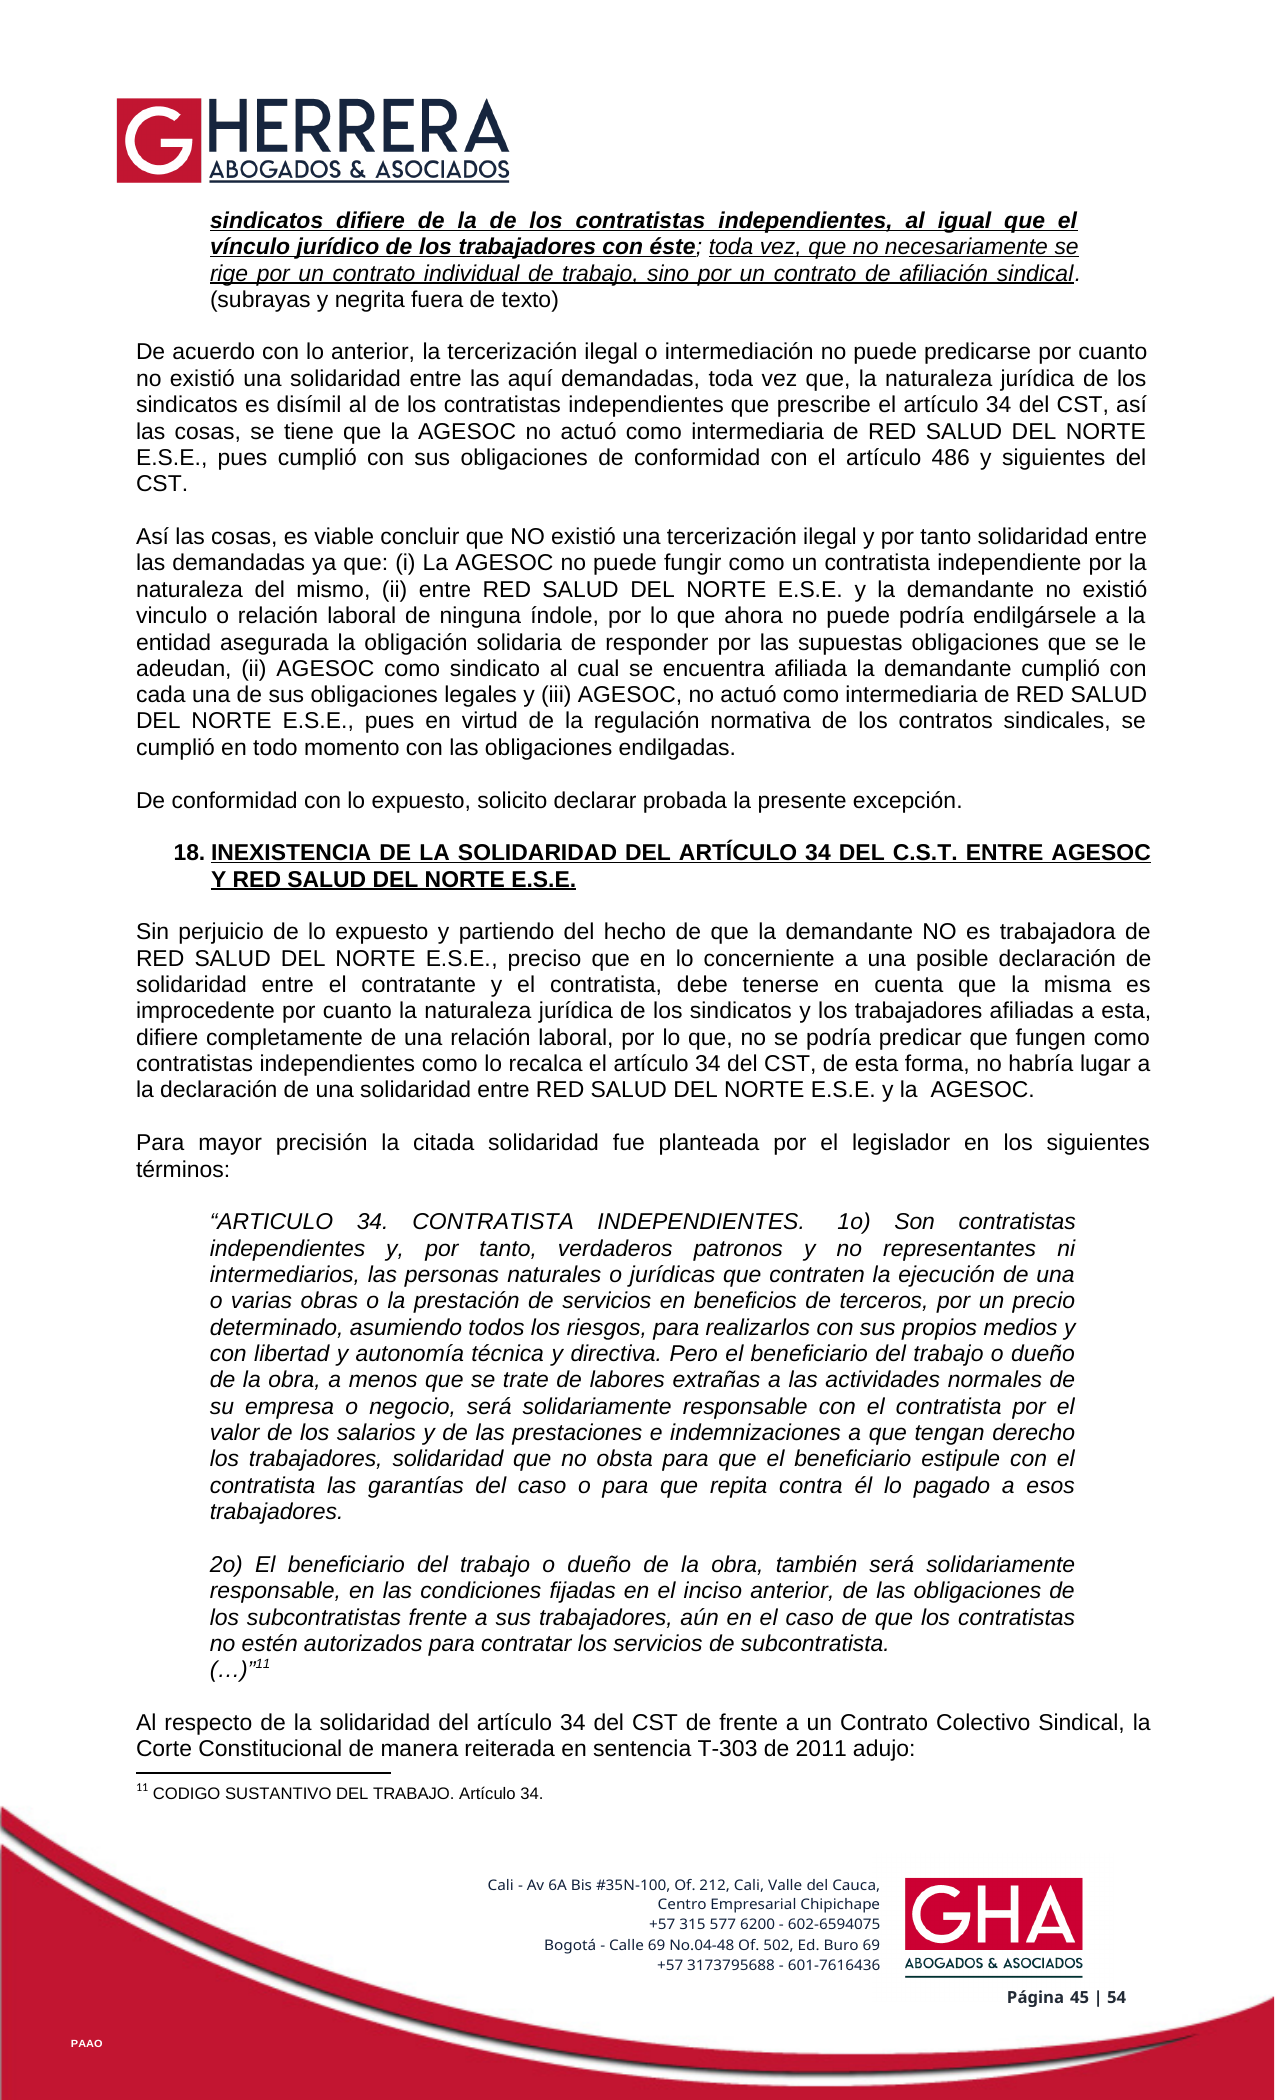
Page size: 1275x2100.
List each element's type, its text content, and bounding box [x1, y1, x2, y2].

text “ARTICULO 34. CONTRATISTA INDEPENDIENTES. 1o) Son contratistas independientes y, por tanto, verdaderos patronos y no representantes ni intermediarios, las personas naturales o jurídicas que contraten la ejecución de una o varias obras o la prestación de servicios en beneficios de terceros, por un precio determinado, asumiendo todos los riesgos, para realizarlos con sus propios medios y con libertad y autonomía técnica y directiva. Pero el beneficiario del trabajo o dueño de la obra, a menos que se trate de labores extrañas a las actividades normales de su empresa o negocio, será solidariamente responsable con el contratista por el valor de los salarios y de las prestaciones e indemnizaciones a que tengan derecho los trabajadores, solidaridad que no obsta para que el beneficiario estipule con el contratista las garantías del caso o para que repita contra él lo pagado a esos trabajadores. [209, 1208, 1078, 1524]
picture [209, 1793, 218, 1798]
text Sin perjuicio de lo expuesto y partiendo del hecho de que la demandante NO es trabajadora de RED SALUD DEL NORTE E.S.E., preciso que en lo concerniente a una posible declaración de solidaridad entre el contratante y el contratista, debe tenerse en cuenta que la misma es improcedente por cuanto la naturaleza jurídica de los sindicatos y los trabajadores afiliadas a esta, difiere completamente de una relación laboral, por lo que, no se podría predicar que fungen como contratistas independientes como lo recalca el artículo 34 del CST, de esta forma, no habría lugar a la declaración de una solidaridad entre RED SALUD DEL NORTE E.S.E. y la AGESOC. [136, 918, 1152, 1103]
text Al respecto de la solidaridad del artículo 34 del CST de frente a un Contrato Colectivo Sindical, la Corte Constitucional de manera reiterada en sentencia T-303 de 2011 adujo: [136, 1709, 1152, 1762]
picture [320, 1793, 329, 1798]
text De acuerdo con lo anterior, la tercerización ilegal o intermediación no puede predicarse por cuanto no existió una solidaridad entre las aquí demandadas, toda vez que, la naturaleza jurídica de los sindicatos es disímil al de los contratistas independientes que prescribe el artículo 34 del CST, así las cosas, se tiene que la AGESOC no actuó como intermediaria de RED SALUD DEL NORTE E.S.E., pues cumplió con sus obligaciones de conformidad con el artículo 486 y siguientes del CST. [136, 338, 1148, 497]
text De conformidad con lo expuesto, solicito declarar probada la presente excepción. [136, 787, 1152, 813]
picture [96, 75, 529, 206]
text (…)” [209, 1656, 1078, 1683]
text Así las cosas, es viable concluir que NO existió una tercerización ilegal y por tanto solidaridad entre las demandadas ya que: (i) La AGESOC no puede fungir como un contratista independiente por la naturaleza del mismo, (ii) entre RED SALUD DEL NORTE E.S.E. y la demandante no existió vinculo o relación laboral de ninguna índole, por lo que ahora no puede podría endilgársele a la entidad asegurada la obligación solidaria de responder por las supuestas obligaciones que se le adeudan, (ii) AGESOC como sindicato al cual se encuentra afiliada la demandante cumplió con cada una de sus obligaciones legales y (iii) AGESOC, no actuó como intermediaria de RED SALUD DEL NORTE E.S.E., pues en virtud de la regulación normativa de los contratos sindicales, se cumplió en todo momento con las obligaciones endilgadas. [136, 523, 1148, 760]
list INEXISTENCIA DE LA SOLIDARIDAD DEL ARTÍCULO 34 DEL C.S.T. ENTRE AGESOC Y RED SALUD DEL NORTE E.S.E. [173, 839, 1152, 892]
picture [0, 1793, 1275, 2100]
picture [438, 1793, 447, 1798]
text Para mayor precisión la citada solidaridad fue planteada por el legislador en los siguientes términos: [136, 1129, 1152, 1182]
text 2o) El beneficiario del trabajo o dueño de la obra, también será solidariamente responsable, en las condiciones fijadas en el inciso anterior, de las obligaciones de los subcontratistas frente a sus trabajadores, aún en el caso de que los contratistas no estén autorizados para contratar los servicios de subcontratista. [209, 1551, 1078, 1656]
picture [196, 1793, 204, 1798]
picture [166, 1793, 175, 1798]
